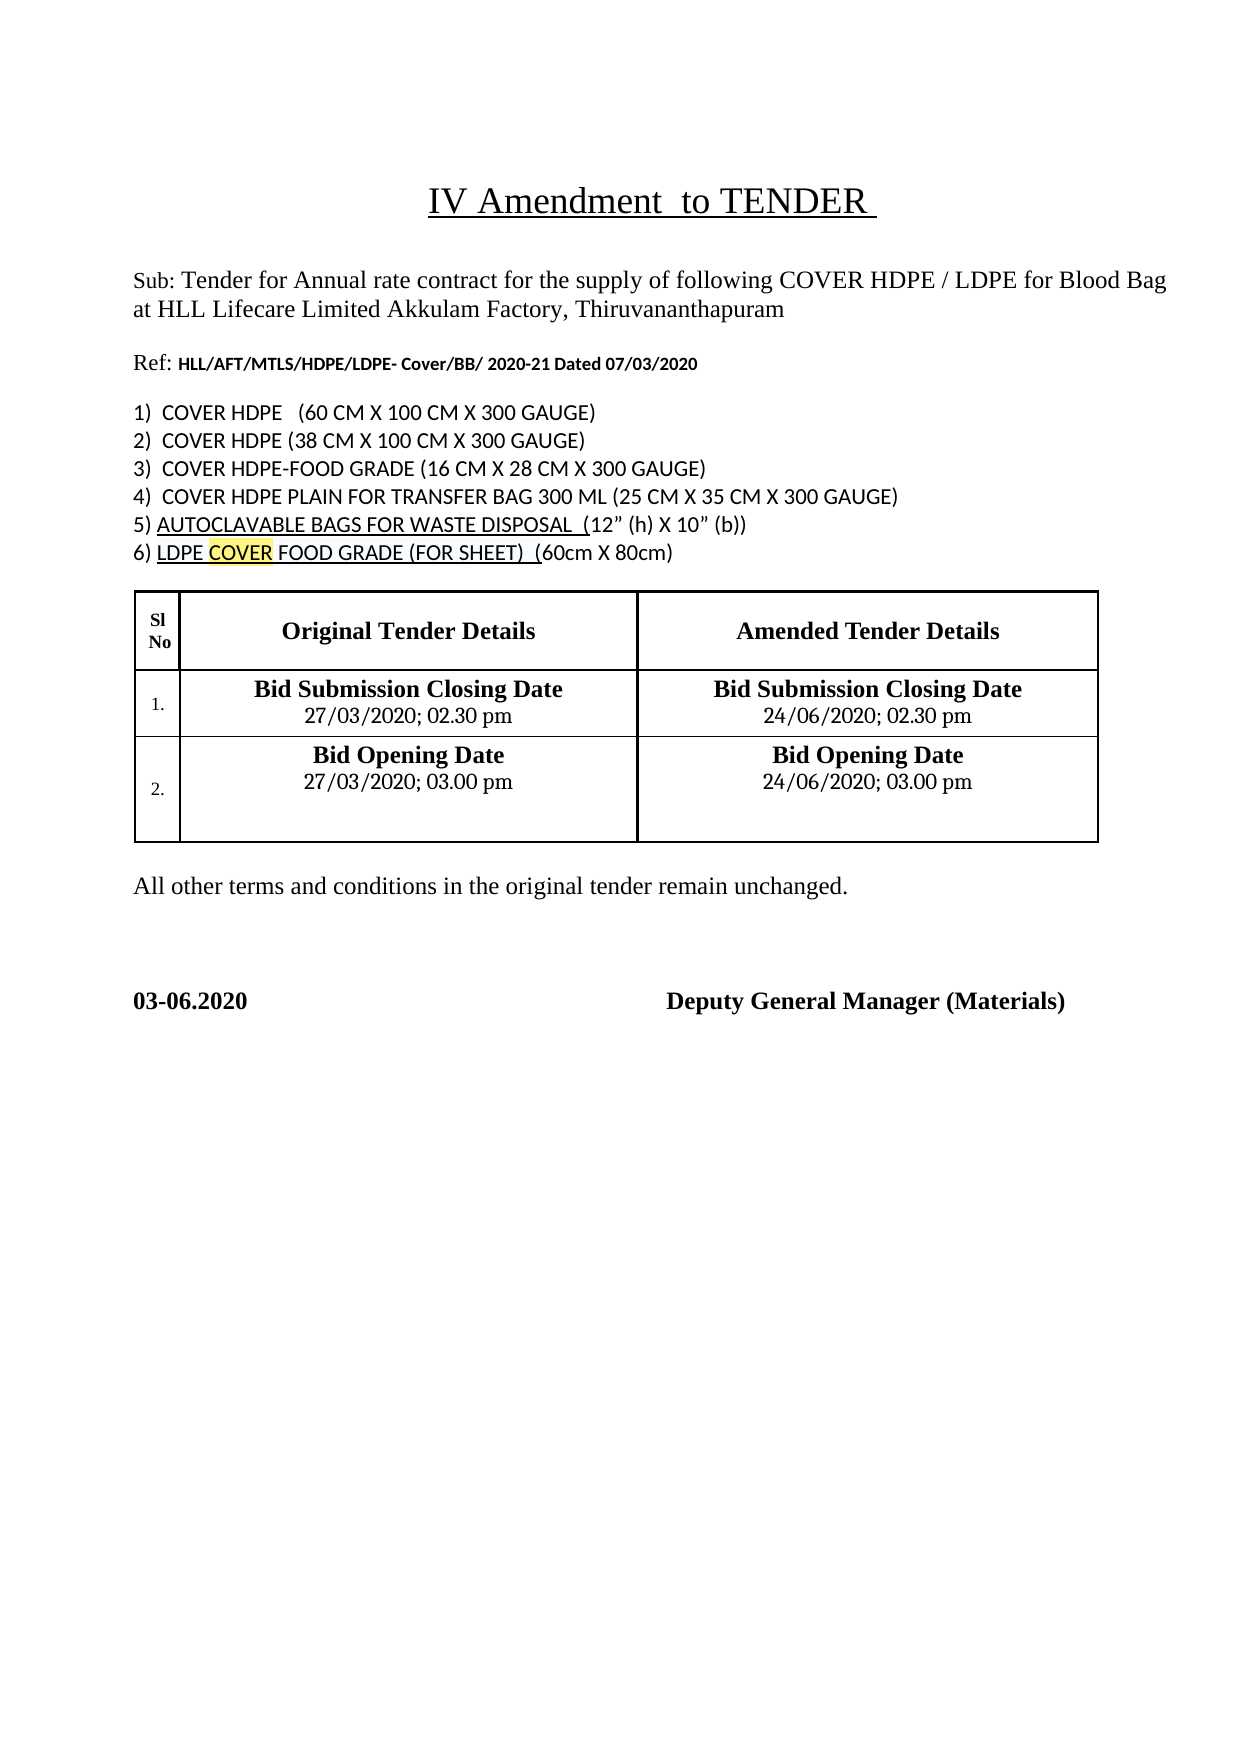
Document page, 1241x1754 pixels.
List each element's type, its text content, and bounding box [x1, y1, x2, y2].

text 5) AUTOCLAVABLE BAGS FOR WASTE DISPOSAL (12” (h) X 10” (b)) [133, 510, 1181, 538]
table_header Original Tender Details [181, 593, 636, 669]
table_header Sl No [136, 593, 178, 669]
text 03-06.2020 Deputy General Manager (Materials) [133, 986, 1181, 1015]
table_cell Bid Submission Closing Date 27/03/2020; 02.30 pm [181, 671, 636, 736]
text IV Amendment to TENDER [133, 179, 1181, 222]
text Ref: HLL/AFT/MTLS/HDPE/LDPE- Cover/BB/ 2020-21 Dated 07/03/2020 [133, 349, 1181, 375]
text Sub: Tender for Annual rate contract for the supply of following COVER HDPE / LDPE for Blood Bag at HLL Lifecare Limited Akkulam Factory, Thiruvananthapuram [133, 265, 1181, 322]
text 1) COVER HDPE (60 CM X 100 CM X 300 GAUGE) [133, 398, 1181, 426]
table_cell Bid Opening Date 24/06/2020; 03.00 pm [639, 737, 1097, 841]
text All other terms and conditions in the original tender remain unchanged. [133, 871, 1181, 900]
table_cell Bid Submission Closing Date 24/06/2020; 02.30 pm [639, 671, 1097, 736]
table_cell 2. [136, 737, 179, 841]
text 3) COVER HDPE-FOOD GRADE (16 CM X 28 CM X 300 GAUGE) [133, 454, 1181, 482]
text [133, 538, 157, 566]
table_cell Bid Opening Date 27/03/2020; 03.00 pm [181, 737, 636, 841]
text 2) COVER HDPE (38 CM X 100 CM X 300 GAUGE) [133, 426, 1181, 454]
table_cell 1. [136, 671, 179, 736]
table_header Amended Tender Details [639, 593, 1097, 669]
text 6) LDPE COVER FOOD GRADE (FOR SHEET) (60cm X 80cm) [542, 538, 1181, 566]
text 4) COVER HDPE PLAIN FOR TRANSFER BAG 300 ML (25 CM X 35 CM X 300 GAUGE) [133, 482, 1181, 510]
